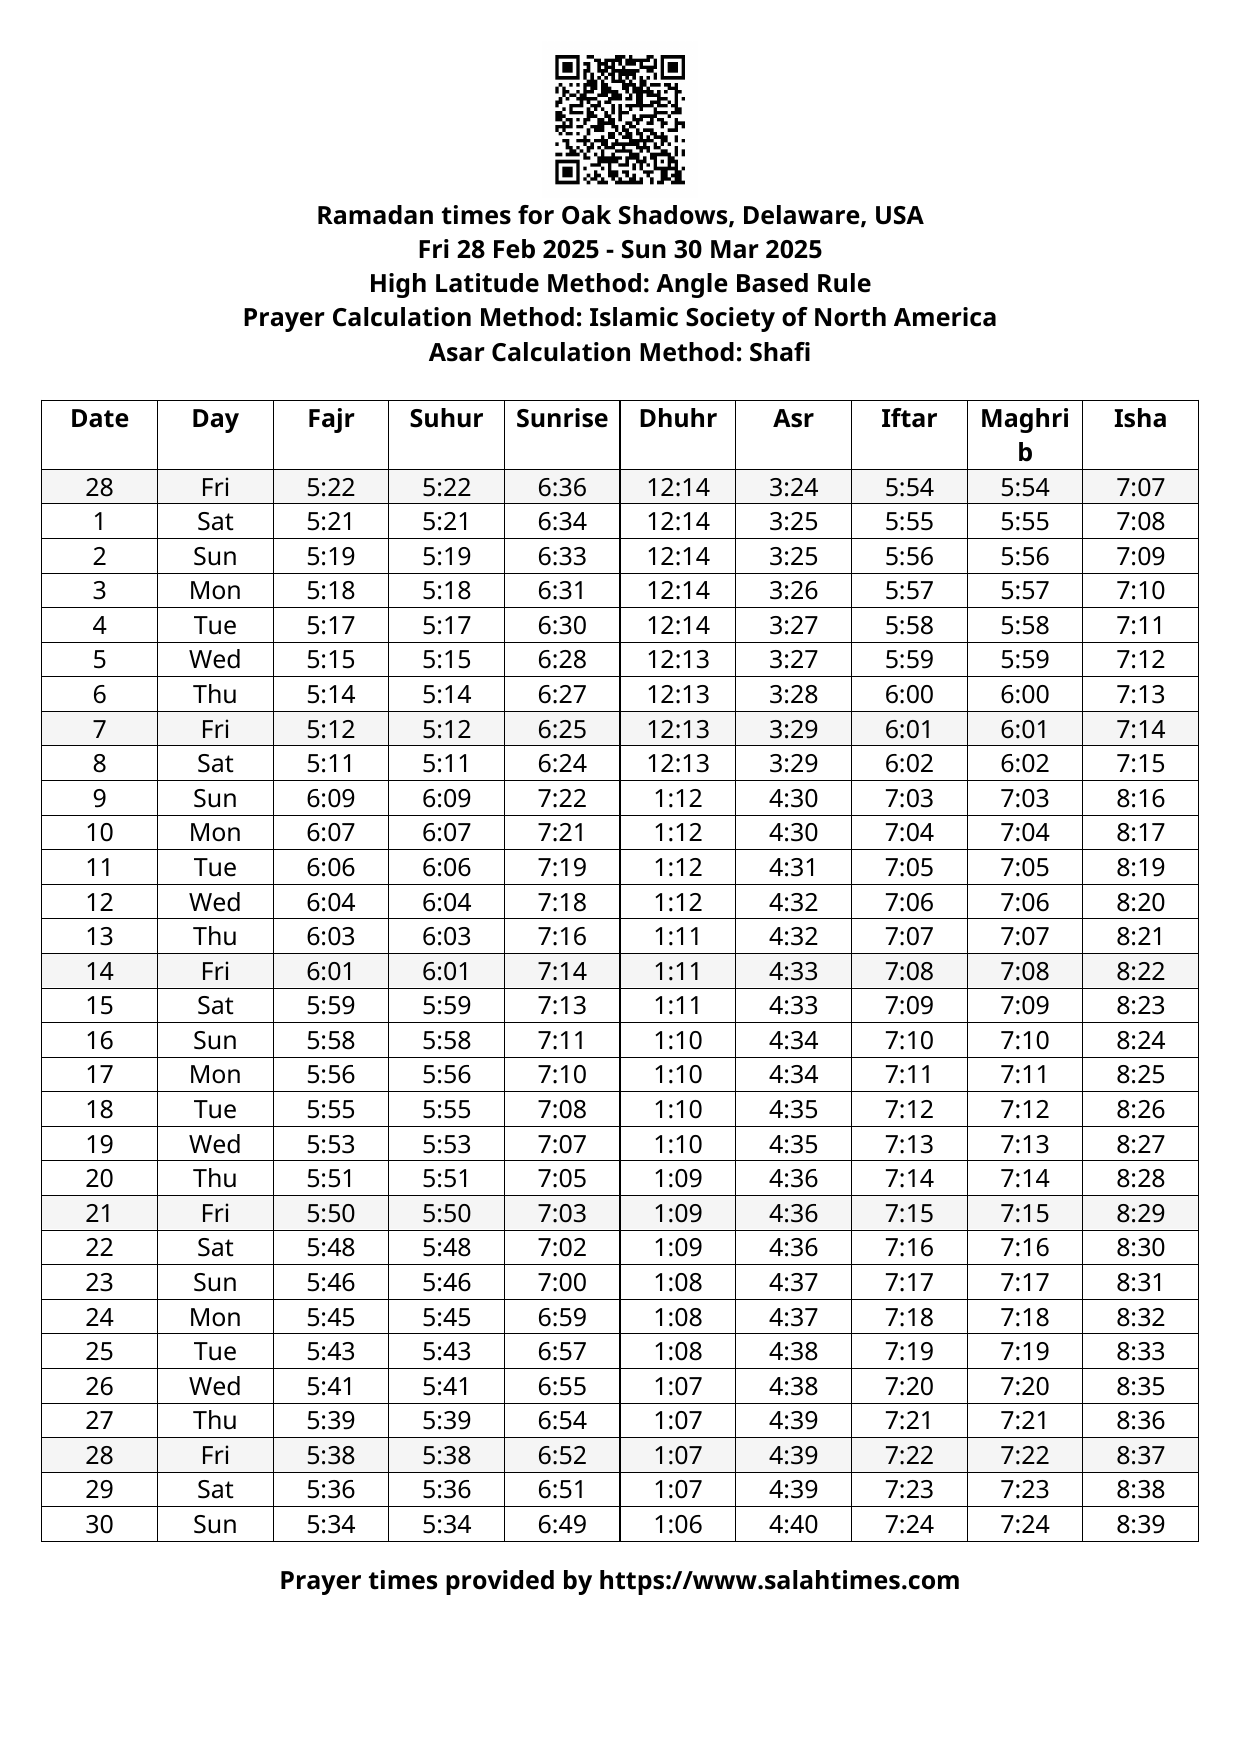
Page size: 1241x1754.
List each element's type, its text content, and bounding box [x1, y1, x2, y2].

table_cell 6:03 [274, 919, 388, 953]
table_cell 7:08 [1083, 504, 1198, 538]
table_cell 7:08 [968, 954, 1082, 987]
table_cell 8:36 [1083, 1404, 1198, 1437]
table_cell 6:28 [505, 643, 619, 676]
table_cell 5:41 [389, 1369, 504, 1402]
table_cell Sat [158, 1231, 273, 1264]
table_cell 6:52 [505, 1438, 619, 1472]
table_cell 22 [42, 1231, 157, 1264]
table_cell Tue [158, 1334, 273, 1368]
table_cell 6:51 [505, 1473, 619, 1506]
table_cell 6:49 [505, 1507, 619, 1541]
table_cell 5:57 [968, 574, 1082, 607]
table_cell 6:03 [389, 919, 504, 953]
table_cell 5:59 [968, 643, 1082, 676]
table_cell 5:50 [389, 1196, 504, 1229]
table_cell 7:06 [968, 885, 1082, 918]
table_header Isha [1083, 401, 1198, 469]
table_cell 3:27 [736, 608, 851, 642]
table_cell 7:10 [1083, 574, 1198, 607]
table_cell 5:34 [389, 1507, 504, 1541]
table_cell 8:31 [1083, 1265, 1198, 1299]
table_cell 5:50 [274, 1196, 388, 1229]
table_cell 7:03 [852, 781, 967, 814]
table_cell 12:13 [621, 746, 735, 780]
table_cell 6:06 [274, 850, 388, 884]
text Ramadan times for Oak Shadows, Delaware, USA [42, 198, 1198, 232]
table_cell 3:24 [736, 470, 851, 503]
table_cell 12:14 [621, 539, 735, 572]
table_cell 25 [42, 1334, 157, 1368]
table_cell 7:00 [505, 1265, 619, 1299]
table_cell 7:13 [968, 1127, 1082, 1160]
table_cell 14 [42, 954, 157, 987]
table_cell Sat [158, 1473, 273, 1506]
table_cell 5:39 [274, 1404, 388, 1437]
table_cell 7:14 [1083, 712, 1198, 745]
table_cell 7:17 [968, 1265, 1082, 1299]
table_cell 12:13 [621, 677, 735, 711]
table_cell 1:12 [621, 816, 735, 849]
table_cell 5:43 [274, 1334, 388, 1368]
table_cell 8:28 [1083, 1161, 1198, 1195]
table_cell 4:35 [736, 1092, 851, 1126]
table_cell 8:37 [1083, 1438, 1198, 1472]
table_cell 12:14 [621, 574, 735, 607]
table_cell 1:11 [621, 919, 735, 953]
table_cell 6 [42, 677, 157, 711]
table_cell 7:18 [505, 885, 619, 918]
table_cell 5:15 [389, 643, 504, 676]
table_cell 5:59 [389, 989, 504, 1022]
table_cell 4:30 [736, 781, 851, 814]
table_header Sunrise [505, 401, 619, 469]
table_cell 7:22 [505, 781, 619, 814]
table_cell Mon [158, 816, 273, 849]
table_cell 7:16 [505, 919, 619, 953]
table_cell 5:57 [852, 574, 967, 607]
table_cell 1:12 [621, 781, 735, 814]
table_cell 6:31 [505, 574, 619, 607]
table_cell 1:12 [621, 850, 735, 884]
table_cell 7:21 [852, 1404, 967, 1437]
table_cell 1:10 [621, 1127, 735, 1160]
table_cell 4:39 [736, 1473, 851, 1506]
table_cell 5:58 [274, 1023, 388, 1057]
table_cell 27 [42, 1404, 157, 1437]
table_cell 8:21 [1083, 919, 1198, 953]
table_cell 5:54 [968, 470, 1082, 503]
table_header Asr [736, 401, 851, 469]
table_cell 15 [42, 989, 157, 1022]
table_header Suhur [389, 401, 504, 469]
table_cell 1:08 [621, 1300, 735, 1333]
table_cell 5:14 [274, 677, 388, 711]
table_cell 4:34 [736, 1058, 851, 1091]
table_cell 8:23 [1083, 989, 1198, 1022]
table_cell 4:32 [736, 919, 851, 953]
table_cell 6:54 [505, 1404, 619, 1437]
table_cell 5:58 [852, 608, 967, 642]
table_cell 4:38 [736, 1369, 851, 1402]
table_cell Sun [158, 1507, 273, 1541]
table_cell Sat [158, 989, 273, 1022]
table_cell 16 [42, 1023, 157, 1057]
table_cell 3:25 [736, 504, 851, 538]
table_cell 8:35 [1083, 1369, 1198, 1402]
table_cell 8:24 [1083, 1023, 1198, 1057]
table_cell 7:09 [1083, 539, 1198, 572]
table_cell 5:11 [274, 746, 388, 780]
table_header Iftar [852, 401, 967, 469]
table_cell 1:10 [621, 1058, 735, 1091]
table_cell Fri [158, 1438, 273, 1472]
table_cell 1:07 [621, 1438, 735, 1472]
table_cell 5:55 [389, 1092, 504, 1126]
table_cell 4:38 [736, 1334, 851, 1368]
table_cell 7:22 [968, 1438, 1082, 1472]
table_cell 4:37 [736, 1300, 851, 1333]
table_cell 7:08 [505, 1092, 619, 1126]
table_cell 3:28 [736, 677, 851, 711]
table_cell 28 [42, 1438, 157, 1472]
table_cell 4:34 [736, 1023, 851, 1057]
table_cell 26 [42, 1369, 157, 1402]
table_cell 4:39 [736, 1404, 851, 1437]
table_cell 7:18 [852, 1300, 967, 1333]
table_cell 7:08 [852, 954, 967, 987]
table_cell 12:13 [621, 643, 735, 676]
table_cell 5:15 [274, 643, 388, 676]
table_cell 24 [42, 1300, 157, 1333]
table_cell 6:27 [505, 677, 619, 711]
table_cell 5:22 [389, 470, 504, 503]
table_cell 7:05 [968, 850, 1082, 884]
table_cell 8 [42, 746, 157, 780]
table_cell 8:20 [1083, 885, 1198, 918]
table_cell 6:01 [852, 712, 967, 745]
table_cell 7:10 [852, 1023, 967, 1057]
table_cell 6:09 [389, 781, 504, 814]
table_cell 5:55 [968, 504, 1082, 538]
table_cell 1:08 [621, 1334, 735, 1368]
table_cell 7:15 [852, 1196, 967, 1229]
table_cell 5:46 [274, 1265, 388, 1299]
table_cell 3:27 [736, 643, 851, 676]
table_cell Fri [158, 954, 273, 987]
table_cell Fri [158, 712, 273, 745]
table_cell 8:26 [1083, 1092, 1198, 1126]
table_cell 7:14 [505, 954, 619, 987]
table_cell 5:21 [389, 504, 504, 538]
table_cell 17 [42, 1058, 157, 1091]
table_cell 5:34 [274, 1507, 388, 1541]
text Asar Calculation Method: Shafi [42, 334, 1198, 368]
table_cell 5:14 [389, 677, 504, 711]
table_cell 7:19 [505, 850, 619, 884]
table_cell 12:13 [621, 712, 735, 745]
table_cell 20 [42, 1161, 157, 1195]
table_cell 1:11 [621, 954, 735, 987]
table_cell 6:02 [852, 746, 967, 780]
table_cell 7:23 [968, 1473, 1082, 1506]
table_cell 5:51 [389, 1161, 504, 1195]
table_cell 5:48 [274, 1231, 388, 1264]
table_cell 6:30 [505, 608, 619, 642]
table_cell Thu [158, 1161, 273, 1195]
table_cell 8:29 [1083, 1196, 1198, 1229]
table_cell 9 [42, 781, 157, 814]
table_cell Sun [158, 1023, 273, 1057]
table_cell 5:55 [274, 1092, 388, 1126]
table_cell 4:36 [736, 1231, 851, 1264]
table_cell 30 [42, 1507, 157, 1541]
table_cell 6:59 [505, 1300, 619, 1333]
table_cell 4:31 [736, 850, 851, 884]
table_cell 4:40 [736, 1507, 851, 1541]
table_cell 7:23 [852, 1473, 967, 1506]
table_cell Wed [158, 1369, 273, 1402]
table_cell Mon [158, 574, 273, 607]
table_cell 7:11 [968, 1058, 1082, 1091]
table_cell 3 [42, 574, 157, 607]
table_cell Sat [158, 746, 273, 780]
table_header Day [158, 401, 273, 469]
table_cell 4:39 [736, 1438, 851, 1472]
table_cell 7:03 [505, 1196, 619, 1229]
table_cell Wed [158, 643, 273, 676]
text High Latitude Method: Angle Based Rule [42, 266, 1198, 300]
table_cell Tue [158, 850, 273, 884]
table_cell 12 [42, 885, 157, 918]
table_cell 6:07 [274, 816, 388, 849]
table_cell 7:24 [968, 1507, 1082, 1541]
table_cell 7:15 [968, 1196, 1082, 1229]
table_cell 5:12 [274, 712, 388, 745]
table_cell 7:11 [1083, 608, 1198, 642]
table_cell 2 [42, 539, 157, 572]
table_cell 6:06 [389, 850, 504, 884]
table_cell Thu [158, 677, 273, 711]
table_cell 7:20 [852, 1369, 967, 1402]
table_cell 5:36 [389, 1473, 504, 1506]
table_cell 4:37 [736, 1265, 851, 1299]
table_cell 6:25 [505, 712, 619, 745]
table_cell 28 [42, 470, 157, 503]
table_cell 7:20 [968, 1369, 1082, 1402]
table_cell 6:01 [274, 954, 388, 987]
table_cell 5:11 [389, 746, 504, 780]
table_cell 7:19 [968, 1334, 1082, 1368]
table_cell Wed [158, 1127, 273, 1160]
table_cell 7:15 [1083, 746, 1198, 780]
text Prayer times provided by https://www.salahtimes.com [42, 1563, 1198, 1597]
table_cell 5:18 [274, 574, 388, 607]
table_cell 5:51 [274, 1161, 388, 1195]
table_cell 6:36 [505, 470, 619, 503]
table_cell 7:03 [968, 781, 1082, 814]
table_cell 4:36 [736, 1196, 851, 1229]
table_cell 7:12 [852, 1092, 967, 1126]
text Prayer Calculation Method: Islamic Society of North America [42, 300, 1198, 334]
table_cell 5:56 [968, 539, 1082, 572]
table_cell 1:06 [621, 1507, 735, 1541]
table_cell 7:11 [505, 1023, 619, 1057]
table_header Fajr [274, 401, 388, 469]
table_cell 7:10 [505, 1058, 619, 1091]
table_cell 8:17 [1083, 816, 1198, 849]
table_cell 5:58 [389, 1023, 504, 1057]
table_cell 10 [42, 816, 157, 849]
table_cell 7:24 [852, 1507, 967, 1541]
table_cell 5:19 [389, 539, 504, 572]
table_cell 1 [42, 504, 157, 538]
table_cell 7:12 [968, 1092, 1082, 1126]
table_cell Wed [158, 885, 273, 918]
table_cell 13 [42, 919, 157, 953]
table_cell 5:59 [274, 989, 388, 1022]
table_cell 7:05 [852, 850, 967, 884]
table_cell Fri [158, 470, 273, 503]
table_cell 6:00 [852, 677, 967, 711]
table_header Date [42, 401, 157, 469]
table_cell 6:24 [505, 746, 619, 780]
table_cell Tue [158, 1092, 273, 1126]
table_cell 8:16 [1083, 781, 1198, 814]
table_cell 12:14 [621, 470, 735, 503]
table_cell 5:19 [274, 539, 388, 572]
table_cell 5:58 [968, 608, 1082, 642]
table_cell 8:33 [1083, 1334, 1198, 1368]
table_cell 3:25 [736, 539, 851, 572]
table_cell 5 [42, 643, 157, 676]
table_cell 5:59 [852, 643, 967, 676]
table_cell 7:10 [968, 1023, 1082, 1057]
table_cell Mon [158, 1058, 273, 1091]
table_cell 5:38 [389, 1438, 504, 1472]
table_cell 4:32 [736, 885, 851, 918]
table_cell 7:02 [505, 1231, 619, 1264]
table_cell 1:07 [621, 1404, 735, 1437]
table_cell 5:39 [389, 1404, 504, 1437]
table_cell 23 [42, 1265, 157, 1299]
table_cell 1:09 [621, 1196, 735, 1229]
table_cell 7:19 [852, 1334, 967, 1368]
table_cell Tue [158, 608, 273, 642]
table_cell 12:14 [621, 504, 735, 538]
table_cell 7:09 [852, 989, 967, 1022]
table_cell 5:56 [852, 539, 967, 572]
table_cell Fri [158, 1196, 273, 1229]
table_cell 1:09 [621, 1161, 735, 1195]
table_cell 5:55 [852, 504, 967, 538]
table_header Dhuhr [621, 401, 735, 469]
table_cell 11 [42, 850, 157, 884]
table_cell 7:07 [968, 919, 1082, 953]
table_cell 19 [42, 1127, 157, 1160]
table_cell 1:07 [621, 1369, 735, 1402]
table_cell Sun [158, 1265, 273, 1299]
table_cell 8:22 [1083, 954, 1198, 987]
table_cell 3:26 [736, 574, 851, 607]
table_cell 8:39 [1083, 1507, 1198, 1541]
table_cell 5:22 [274, 470, 388, 503]
table_cell Sun [158, 539, 273, 572]
table_cell 4 [42, 608, 157, 642]
table_cell 7 [42, 712, 157, 745]
table_cell 4:33 [736, 954, 851, 987]
picture [542, 41, 699, 198]
table_cell 7:04 [968, 816, 1082, 849]
table_cell 3:29 [736, 746, 851, 780]
table_cell 7:13 [505, 989, 619, 1022]
table_cell 1:11 [621, 989, 735, 1022]
table_cell 8:19 [1083, 850, 1198, 884]
table_cell 7:11 [852, 1058, 967, 1091]
table_cell 5:45 [274, 1300, 388, 1333]
table_cell 1:09 [621, 1231, 735, 1264]
table_cell 7:21 [505, 816, 619, 849]
text Fri 28 Feb 2025 - Sun 30 Mar 2025 [42, 232, 1198, 266]
table_cell 1:10 [621, 1023, 735, 1057]
table_cell 5:53 [389, 1127, 504, 1160]
table_cell 6:04 [274, 885, 388, 918]
table_cell Sun [158, 781, 273, 814]
table_cell 6:04 [389, 885, 504, 918]
table_cell 5:17 [389, 608, 504, 642]
table_cell 8:30 [1083, 1231, 1198, 1264]
table_cell Sat [158, 504, 273, 538]
table_cell 4:30 [736, 816, 851, 849]
table_cell 8:27 [1083, 1127, 1198, 1160]
table_cell 4:35 [736, 1127, 851, 1160]
table_cell 6:00 [968, 677, 1082, 711]
table_cell 6:33 [505, 539, 619, 572]
table_cell 5:36 [274, 1473, 388, 1506]
table_cell 3:29 [736, 712, 851, 745]
table_cell Thu [158, 919, 273, 953]
table_cell 21 [42, 1196, 157, 1229]
table_cell 12:14 [621, 608, 735, 642]
table_cell 5:18 [389, 574, 504, 607]
table_cell 8:38 [1083, 1473, 1198, 1506]
table_cell 7:13 [1083, 677, 1198, 711]
table_cell 1:10 [621, 1092, 735, 1126]
table_cell 1:12 [621, 885, 735, 918]
table_cell 5:53 [274, 1127, 388, 1160]
table_cell 7:18 [968, 1300, 1082, 1333]
table_cell 7:04 [852, 816, 967, 849]
table_cell 6:55 [505, 1369, 619, 1402]
table_cell 7:09 [968, 989, 1082, 1022]
table_cell 5:46 [389, 1265, 504, 1299]
table_cell 7:07 [505, 1127, 619, 1160]
table_cell 6:07 [389, 816, 504, 849]
table_cell 6:02 [968, 746, 1082, 780]
table_cell 7:13 [852, 1127, 967, 1160]
table_cell 29 [42, 1473, 157, 1506]
table_cell 4:36 [736, 1161, 851, 1195]
table_cell 7:17 [852, 1265, 967, 1299]
table_cell 7:22 [852, 1438, 967, 1472]
table_cell 5:54 [852, 470, 967, 503]
table_cell 5:38 [274, 1438, 388, 1472]
table_cell 5:56 [389, 1058, 504, 1091]
table_cell 5:41 [274, 1369, 388, 1402]
table_cell 7:14 [852, 1161, 967, 1195]
table_cell 5:56 [274, 1058, 388, 1091]
table_cell 6:09 [274, 781, 388, 814]
table_cell 7:16 [852, 1231, 967, 1264]
table_cell 5:48 [389, 1231, 504, 1264]
table_cell 7:05 [505, 1161, 619, 1195]
table_cell 6:34 [505, 504, 619, 538]
table_cell 6:57 [505, 1334, 619, 1368]
table_cell 5:17 [274, 608, 388, 642]
table_header Maghrib [968, 401, 1082, 469]
table_cell 8:25 [1083, 1058, 1198, 1091]
table_cell 7:06 [852, 885, 967, 918]
table_cell 4:33 [736, 989, 851, 1022]
table_cell Thu [158, 1404, 273, 1437]
table_cell 8:32 [1083, 1300, 1198, 1333]
table_cell 18 [42, 1092, 157, 1126]
table_cell 7:07 [1083, 470, 1198, 503]
table_cell 7:12 [1083, 643, 1198, 676]
table_cell 7:07 [852, 919, 967, 953]
table_cell Mon [158, 1300, 273, 1333]
table_cell 1:07 [621, 1473, 735, 1506]
table_cell 6:01 [389, 954, 504, 987]
table_cell 7:14 [968, 1161, 1082, 1195]
table_cell 7:16 [968, 1231, 1082, 1264]
table_cell 7:21 [968, 1404, 1082, 1437]
table_cell 6:01 [968, 712, 1082, 745]
table_cell 5:43 [389, 1334, 504, 1368]
table_cell 5:45 [389, 1300, 504, 1333]
table_cell 5:12 [389, 712, 504, 745]
table_cell 1:08 [621, 1265, 735, 1299]
table_cell 5:21 [274, 504, 388, 538]
